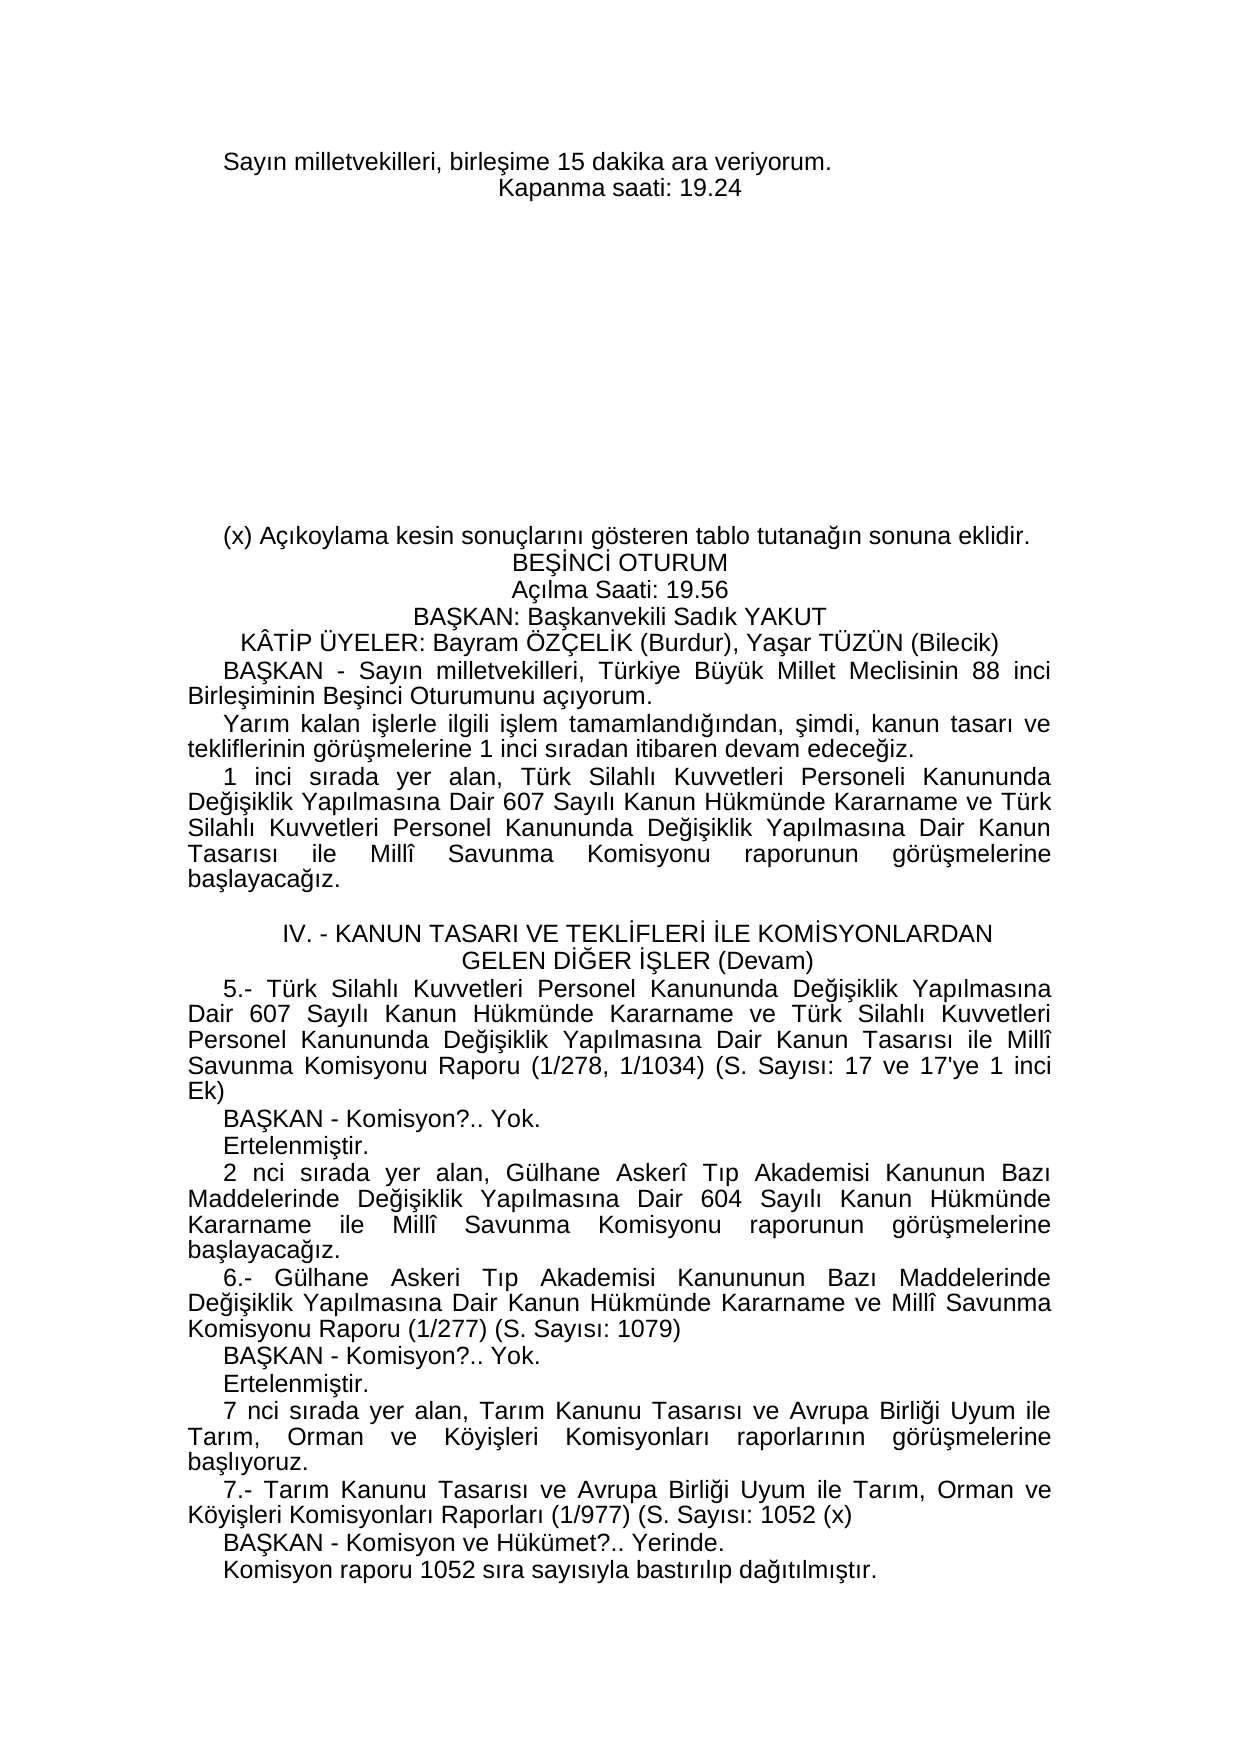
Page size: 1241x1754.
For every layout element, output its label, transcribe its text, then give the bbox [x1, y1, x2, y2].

text 2 nci sırada yer alan, Gülhane Askerî Tıp Akademisi Kanunun Bazı Maddelerinde Değişiklik Yapılmasına Dair 604 Sayılı Kanun Hükmünde Kararname ile Millî Savunma Komisyonu raporunun görüşmelerine başlayacağız. [187, 1161, 1053, 1264]
text 7 nci sırada yer alan, Tarım Kanunu Tasarısı ve Avrupa Birliği Uyum ile Tarım, Orman ve Köyişleri Komisyonları raporlarının görüşmelerine başlıyoruz. [187, 1399, 1053, 1476]
text GELEN DİĞER İŞLER (Devam) [187, 949, 1053, 975]
text Kapanma saati: 19.24 [187, 177, 1053, 202]
text Ertelenmiştir. [187, 1134, 1053, 1160]
text Açılma Saati: 19.56 [187, 578, 1053, 603]
text BAŞKAN - Komisyon ve Hükümet?.. Yerinde. [187, 1531, 1053, 1556]
text BAŞKAN: Başkanvekili Sadık YAKUT [187, 605, 1053, 630]
text BEŞİNCİ OTURUM [187, 552, 1053, 577]
text BAŞKAN - Komisyon?.. Yok. [187, 1107, 1053, 1132]
text Komisyon raporu 1052 sıra sayısıyla bastırılıp dağıtılmıştır. [187, 1558, 1053, 1584]
text 1 inci sırada yer alan, Türk Silahlı Kuvvetleri Personeli Kanununda Değişiklik Yapılmasına Dair 607 Sayılı Kanun Hükmünde Kararname ve Türk Silahlı Kuvvetleri Personel Kanununda Değişiklik Yapılmasına Dair Kanun Tasarısı ile Millî Savunma Komisyonu raporunun görüşmelerine başlayacağız. [187, 765, 1053, 893]
text 7.- Tarım Kanunu Tasarısı ve Avrupa Birliği Uyum ile Tarım, Orman ve Köyişleri Komisyonları Raporları (1/977) (S. Sayısı: 1052 (x) [187, 1478, 1053, 1529]
text KÂTİP ÜYELER: Bayram ÖZÇELİK (Burdur), Yaşar TÜZÜN (Bilecik) [187, 632, 1053, 657]
text Yarım kalan işlerle ilgili işlem tamamlandığından, şimdi, kanun tasarı ve tekliflerinin görüşmelerine 1 inci sıradan itibaren devam edeceğiz. [187, 712, 1053, 763]
text Ertelenmiştir. [187, 1372, 1053, 1397]
text IV. - KANUN TASARI VE TEKLİFLERİ İLE KOMİSYONLARDAN [187, 922, 1053, 948]
text BAŞKAN - Komisyon?.. Yok. [187, 1344, 1053, 1370]
text 5.- Türk Silahlı Kuvvetleri Personel Kanununda Değişiklik Yapılmasına Dair 607 Sayılı Kanun Hükmünde Kararname ve Türk Silahlı Kuvvetleri Personel Kanununda Değişiklik Yapılmasına Dair Kanun Tasarısı ile Millî Savunma Komisyonu Raporu (1/278, 1/1034) (S. Sayısı: 17 ve 17'ye 1 inci Ek) [187, 977, 1053, 1105]
text Sayın milletvekilleri, birleşime 15 dakika ara veriyorum. [187, 150, 1053, 175]
text BAŞKAN - Sayın milletvekilleri, Türkiye Büyük Millet Meclisinin 88 inci Birleşiminin Beşinci Oturumunu açıyorum. [187, 659, 1053, 710]
text (x) Açıkoylama kesin sonuçlarını gösteren tablo tutanağın sonuna eklidir. [187, 525, 1053, 550]
text 6.- Gülhane Askeri Tıp Akademisi Kanununun Bazı Maddelerinde Değişiklik Yapılmasına Dair Kanun Hükmünde Kararname ve Millî Savunma Komisyonu Raporu (1/277) (S. Sayısı: 1079) [187, 1266, 1053, 1343]
